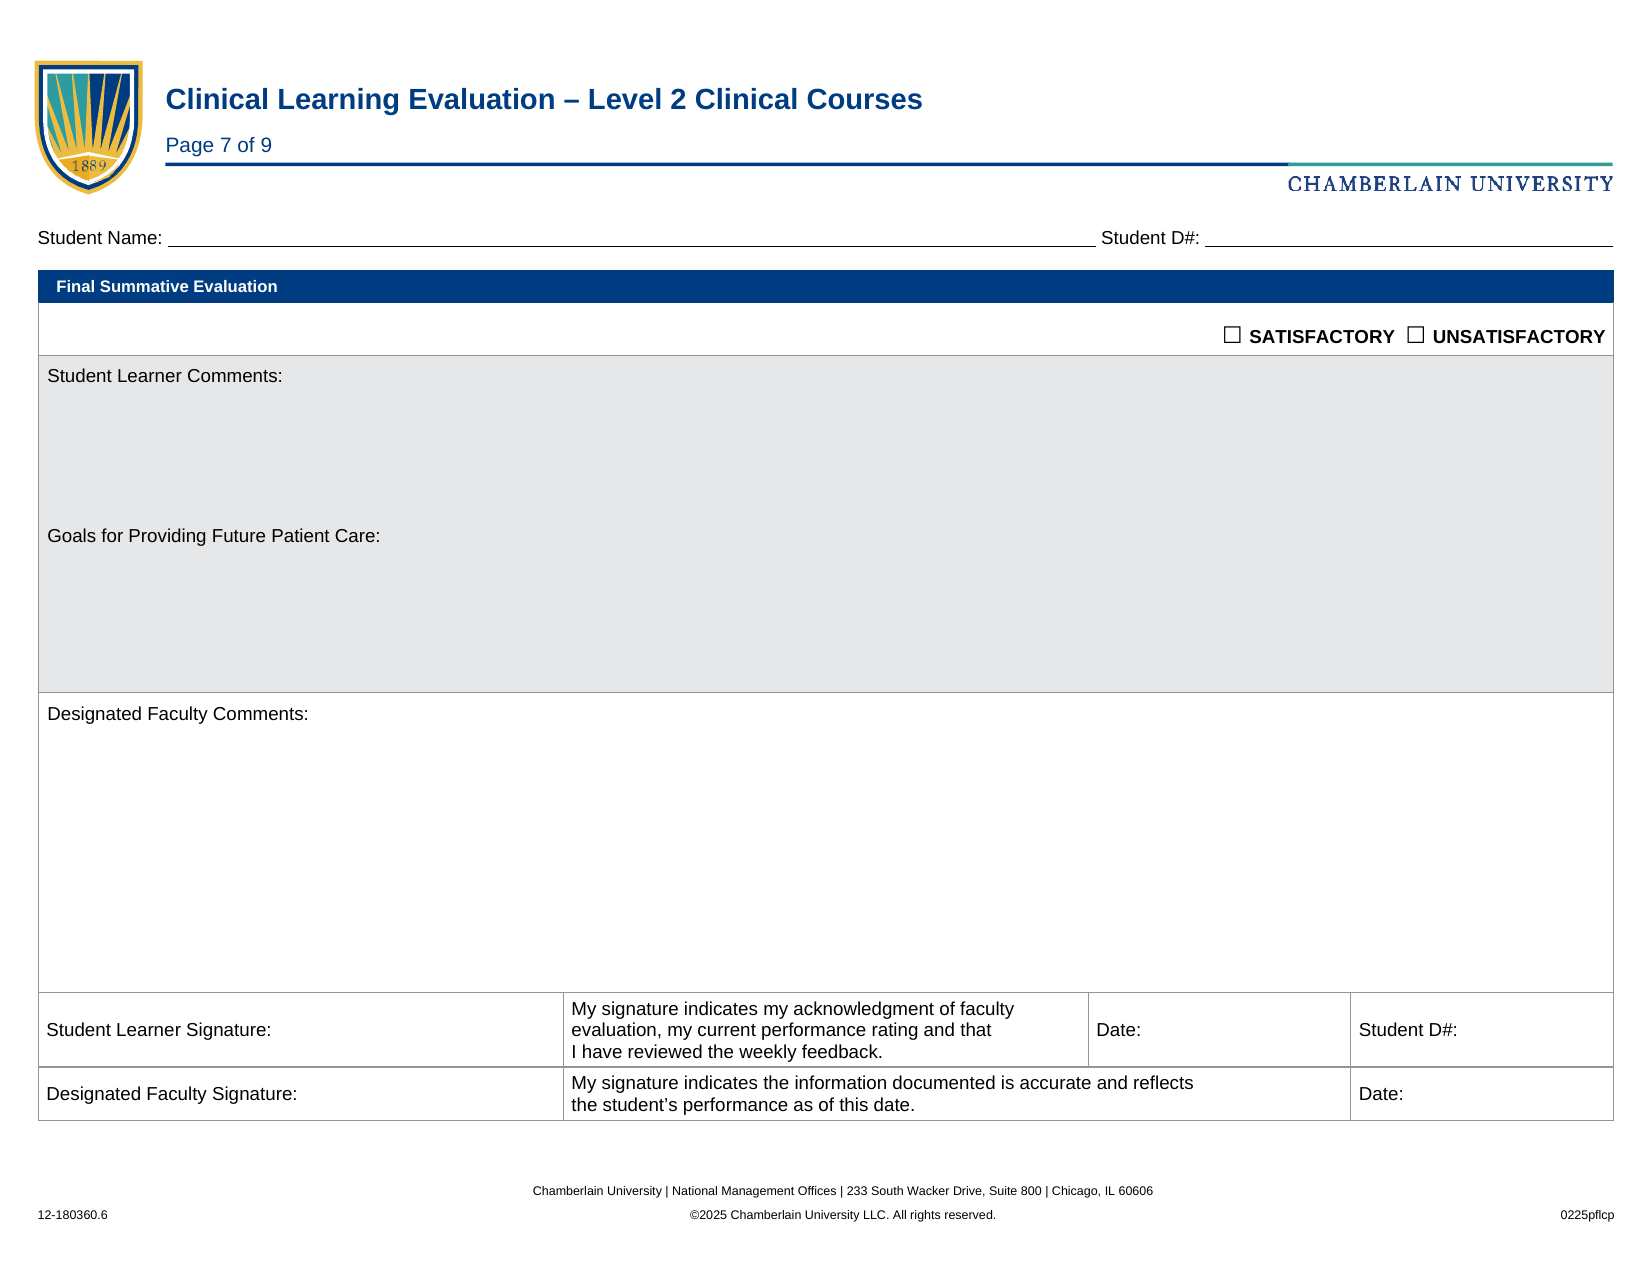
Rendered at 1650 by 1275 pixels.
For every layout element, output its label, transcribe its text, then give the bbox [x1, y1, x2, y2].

picture [58, 155, 116, 181]
picture [1288, 176, 1613, 191]
picture [93, 162, 122, 183]
table_header Final Summative Evaluation [39, 271, 1613, 302]
table_cell Designated Faculty Signature: [39, 1068, 563, 1119]
table_cell Student Learner Comments: [39, 356, 1613, 515]
picture [103, 154, 121, 158]
table_cell My signature indicates my acknowledgment of faculty evaluation, my current performance rating and that I have reviewed the weekly feedback. [564, 993, 1088, 1066]
table_cell Goals for Providing Future Patient Care: [39, 516, 1613, 692]
table_cell Date: [1351, 1068, 1613, 1119]
table_cell SATISFACTORY UNSATISFACTORY [39, 303, 1613, 354]
table_cell Designated Faculty Comments: [39, 693, 1613, 992]
table_cell My signature indicates the information documented is accurate and reflects the student’s performance as of this date. [564, 1068, 1350, 1119]
table_cell Student D#: [1351, 993, 1613, 1066]
table_cell Student Learner Signature: [39, 993, 563, 1066]
table_cell Date: [1089, 993, 1350, 1066]
text Student Name: Student D#: [37, 227, 1625, 248]
